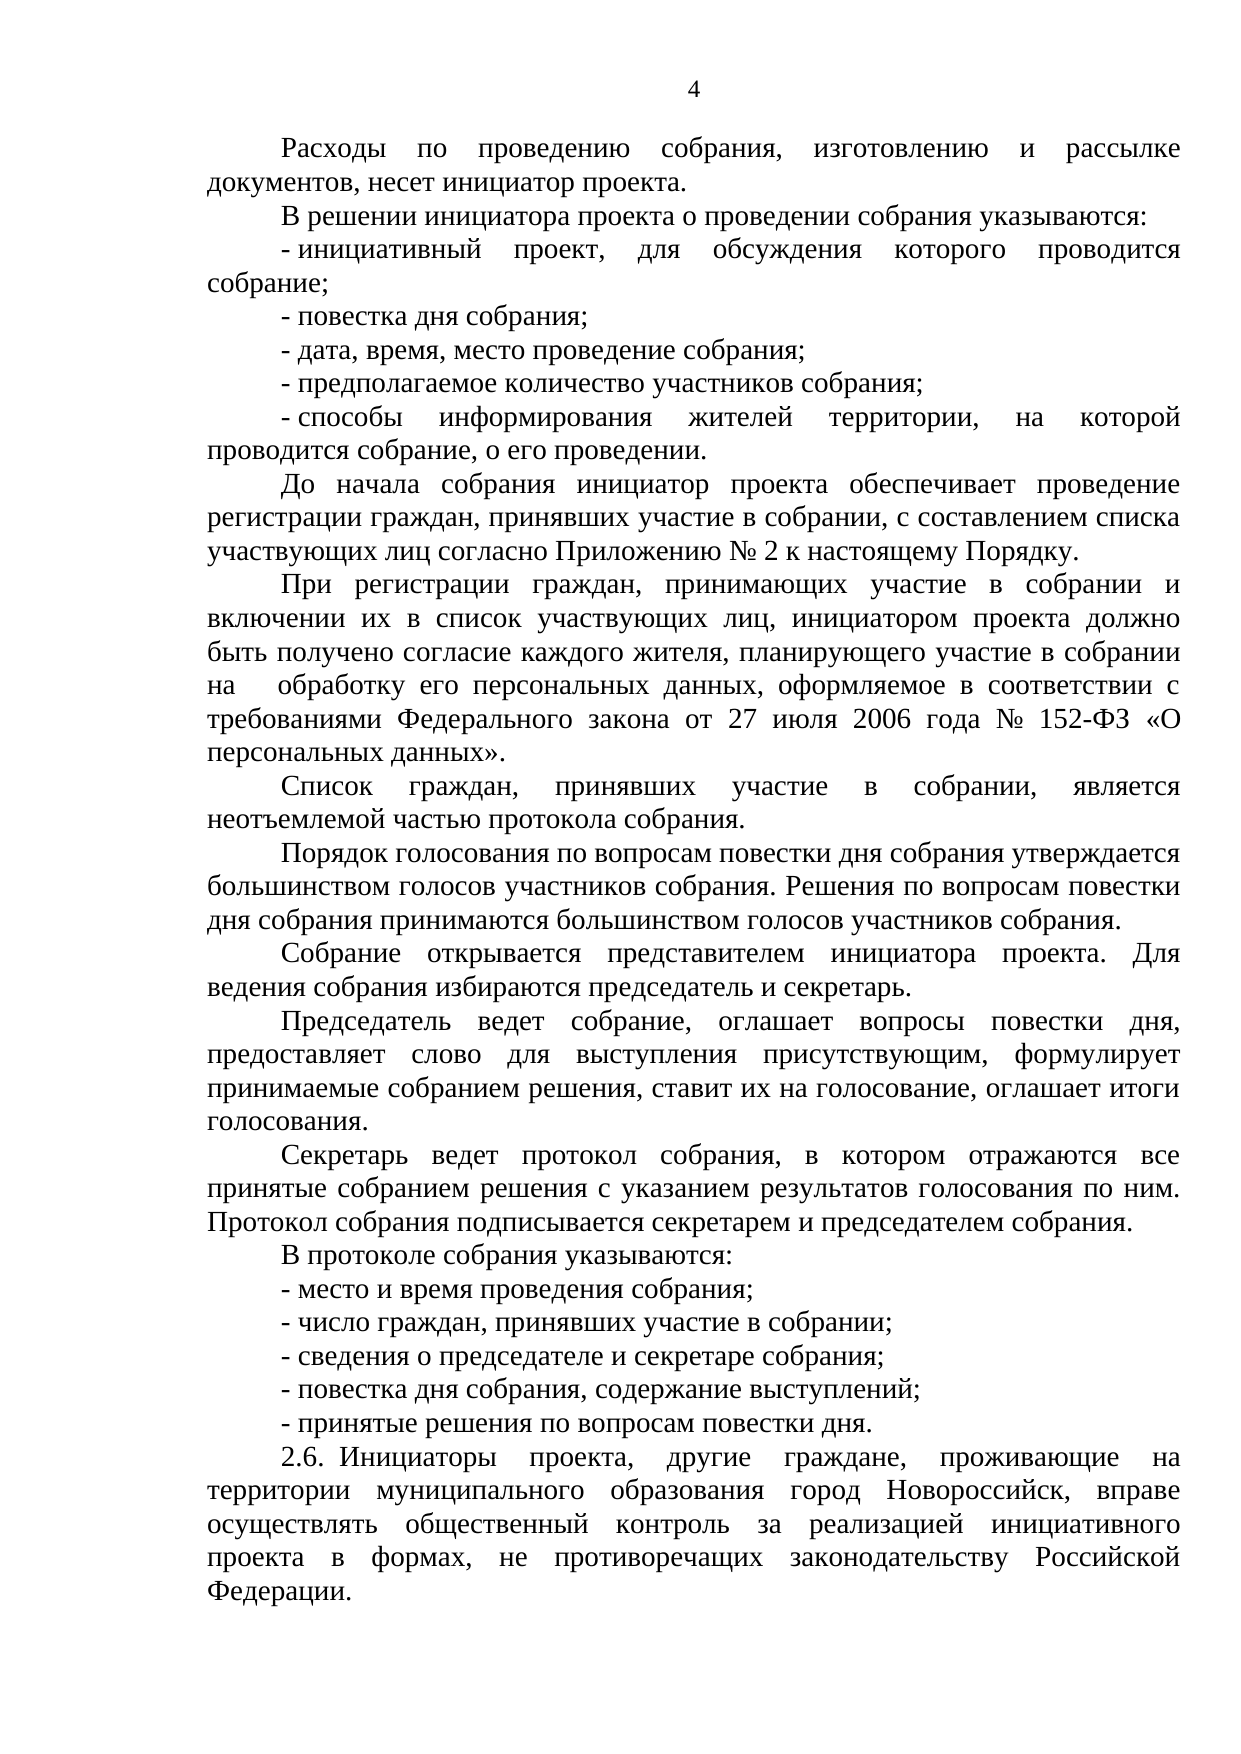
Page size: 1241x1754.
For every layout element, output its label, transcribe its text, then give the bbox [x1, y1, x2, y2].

text В протоколе собрания указываются: [207, 1237, 1181, 1271]
text Секретарь ведет протокол собрания, в котором отражаются все принятые собранием решения с указанием результатов голосования по ним. Протокол собрания подписывается секретарем и председателем собрания. [207, 1137, 1181, 1237]
text - дата, время, место проведение собрания; [207, 332, 1181, 365]
text - место и время проведения собрания; [207, 1271, 1181, 1304]
text При регистрации граждан, принимающих участие в собрании и включении их в список участвующих лиц, инициатором проекта должно быть получено согласие каждого жителя, планирующего участие в собрании на обработку его персональных данных, оформляемое в соответствии с требованиями Федерального закона от 27 июля 2006 года № 152-ФЗ «О персональных данных». [207, 567, 1181, 768]
text Собрание открывается представителем инициатора проекта. Для ведения собрания избираются председатель и секретарь. [207, 936, 1181, 1003]
text - сведения о председателе и секретаре собрания; [207, 1338, 1181, 1372]
text - способы информирования жителей территории, на которой проводится собрание, о его проведении. [207, 399, 1181, 466]
text - повестка дня собрания; [207, 298, 1181, 332]
text Список граждан, принявших участие в собрании, является неотъемлемой частью протокола собрания. [207, 768, 1181, 835]
text Расходы по проведению собрания, изготовлению и рассылке документов, несет инициатор проекта. [207, 131, 1181, 198]
text В решении инициатора проекта о проведении собрания указываются: [207, 198, 1181, 231]
text 2.6. Инициаторы проекта, другие граждане, проживающие на территории муниципального образования город Новороссийск, вправе осуществлять общественный контроль за реализацией инициативного проекта в формах, не противоречащих законодательству Российской Федерации. [207, 1439, 1181, 1606]
text - инициативный проект, для обсуждения которого проводится собрание; [207, 231, 1181, 298]
text - предполагаемое количество участников собрания; [207, 365, 1181, 399]
text - число граждан, принявших участие в собрании; [207, 1304, 1181, 1338]
text - принятые решения по вопросам повестки дня. [207, 1405, 1181, 1439]
text Председатель ведет собрание, оглашает вопросы повестки дня, предоставляет слово для выступления присутствующим, формулирует принимаемые собранием решения, ставит их на голосование, оглашает итоги голосования. [207, 1003, 1181, 1137]
text Порядок голосования по вопросам повестки дня собрания утверждается большинством голосов участников собрания. Решения по вопросам повестки дня собрания принимаются большинством голосов участников собрания. [207, 835, 1181, 936]
text До начала собрания инициатор проекта обеспечивает проведение регистрации граждан, принявших участие в собрании, с составлением списка участвующих лиц согласно Приложению № 2 к настоящему Порядку. [207, 466, 1181, 567]
text - повестка дня собрания, содержание выступлений; [207, 1372, 1181, 1405]
